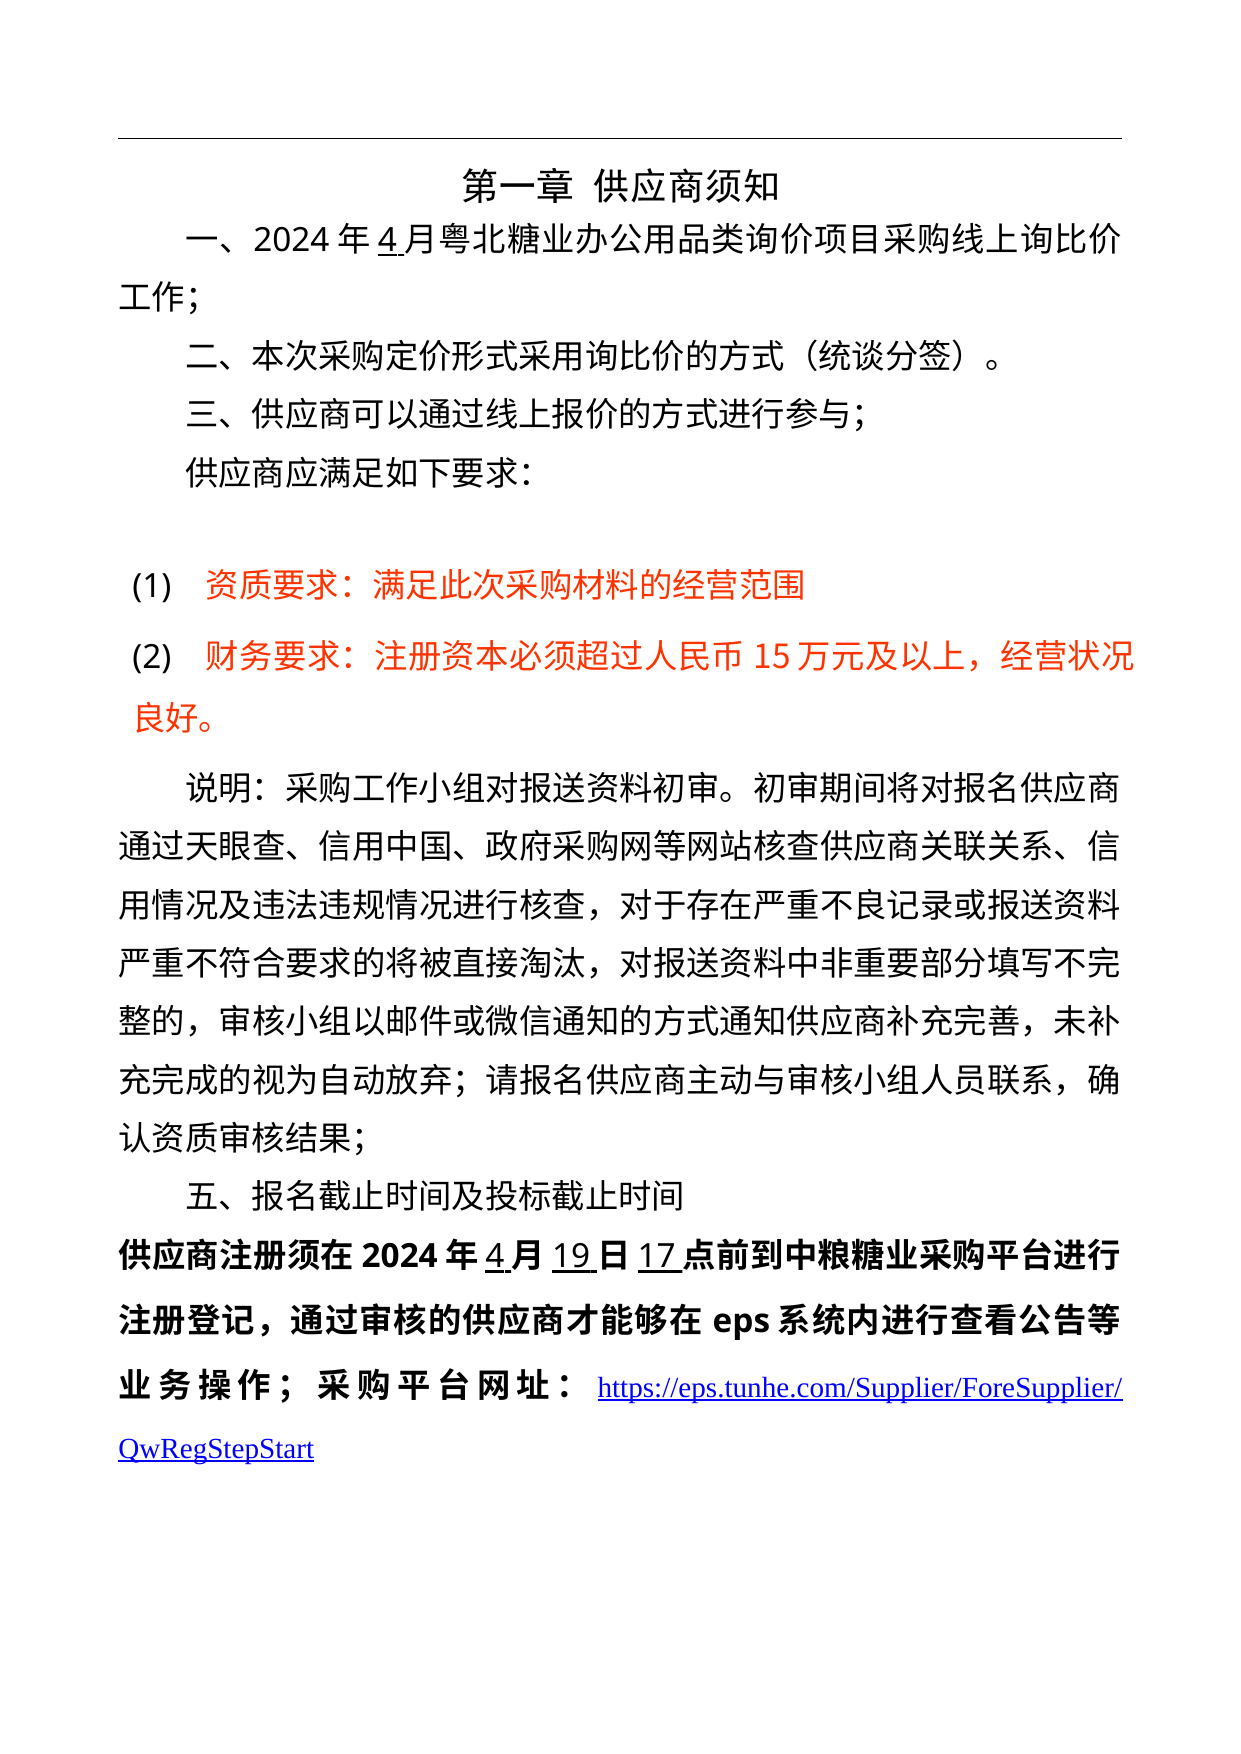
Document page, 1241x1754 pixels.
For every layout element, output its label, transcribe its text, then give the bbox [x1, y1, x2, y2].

text 一、2024年4月粤北糖业办公用品类询价项目采购线上询比价工作； [118, 205, 1122, 321]
text 三、供应商可以通过线上报价的方式进行参与； [118, 380, 1122, 438]
text 第一章 供应商须知 [118, 162, 1122, 205]
list 资质要求：满足此次采购材料的经营范围 [132, 561, 1134, 607]
text 二、本次采购定价形式采用询比价的方式（统谈分签）。 [118, 321, 1122, 380]
text 说明：采购工作小组对报送资料初审。初审期间将对报名供应商通过天眼查、信用中国、政府采购网等网站核查供应商关联关系、信用情况及违法违规情况进行核查，对于存在严重不良记录或报送资料严重不符合要求的将被直接淘汰，对报送资料中非重要部分填写不完整的，审核小组以邮件或微信通知的方式通知供应商补充完善，未补充完成的视为自动放弃；请报名供应商主动与审核小组人员联系，确认资质审核结果； [118, 754, 1122, 1162]
list 报名截止时间及投标截止时间 [118, 1162, 1122, 1221]
subtitle 供应商应满足如下要求： [118, 438, 1147, 503]
text 供应商注册须在2024年4月19日17点前到中粮糖业采购平台进行注册登记，通过审核的供应商才能够在eps系统内进行查看公告等业务操作；采购平台网址：https://eps.tunhe.com/Supplier/ForeSupplier/QwRegStepStart [118, 1221, 1122, 1481]
list 财务要求：注册资本必须超过人民币 15万元及以上，经营状况良好。 [132, 629, 1134, 735]
